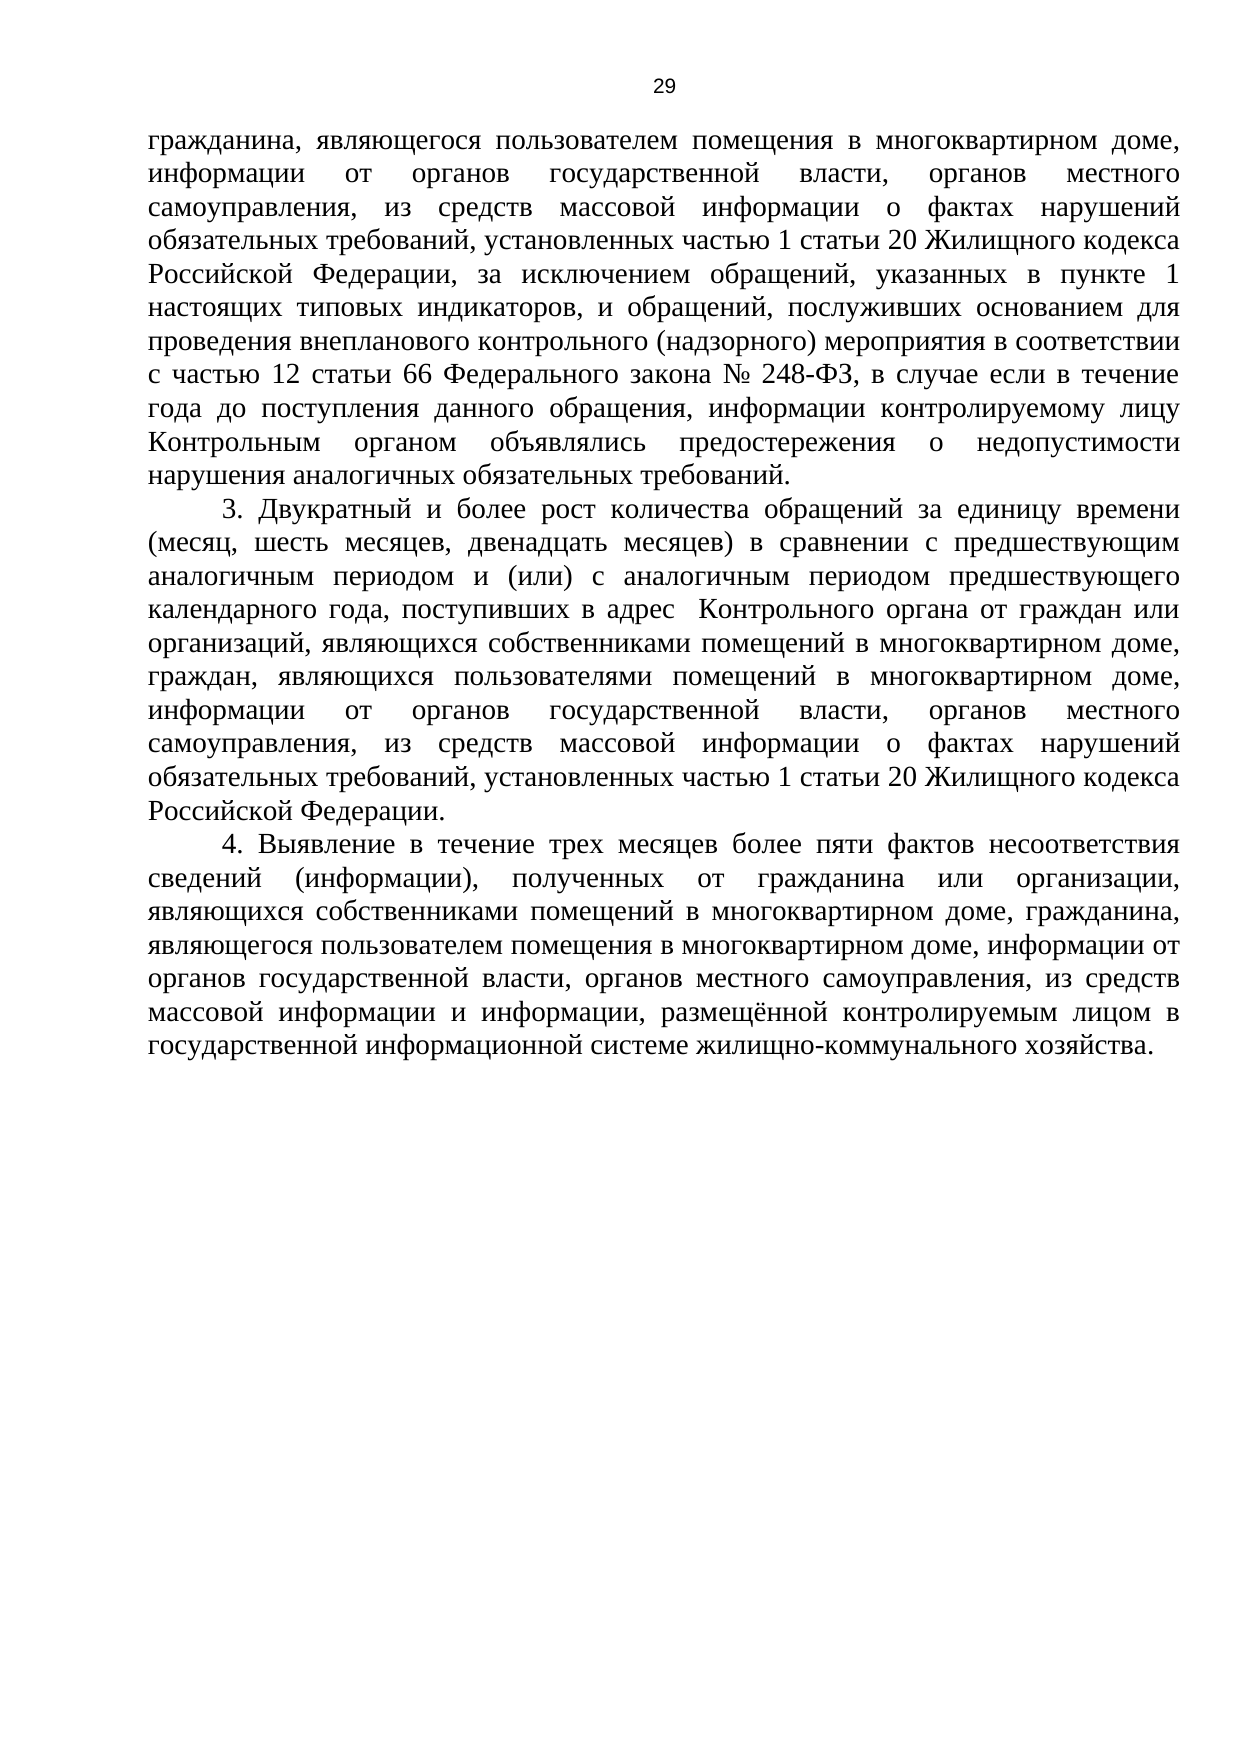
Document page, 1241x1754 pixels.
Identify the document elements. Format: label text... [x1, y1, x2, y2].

text 4. Выявление в течение трех месяцев более пяти фактов несоответствия сведений (информации), полученных от гражданина или организации, являющихся собственниками помещений в многоквартирном доме, гражданина, являющегося пользователем помещения в многоквартирном доме, информации от органов государственной власти, органов местного самоуправления, из средств массовой информации и информации, размещённой контролируемым лицом в государственной информационной системе жилищно-коммунального хозяйства. [148, 826, 1181, 1061]
text 3. Двукратный и более рост количества обращений за единицу времени (месяц, шесть месяцев, двенадцать месяцев) в сравнении с предшествующим аналогичным периодом и (или) с аналогичным периодом предшествующего календарного года, поступивших в адрес Контрольного органа от граждан или организаций, являющихся собственниками помещений в многоквартирном доме, граждан, являющихся пользователями помещений в многоквартирном доме, информации от органов государственной власти, органов местного самоуправления, из средств массовой информации о фактах нарушений обязательных требований, установленных частью 1 статьи 20 Жилищного кодекса Российской Федерации. [148, 491, 1181, 826]
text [148, 122, 1181, 491]
